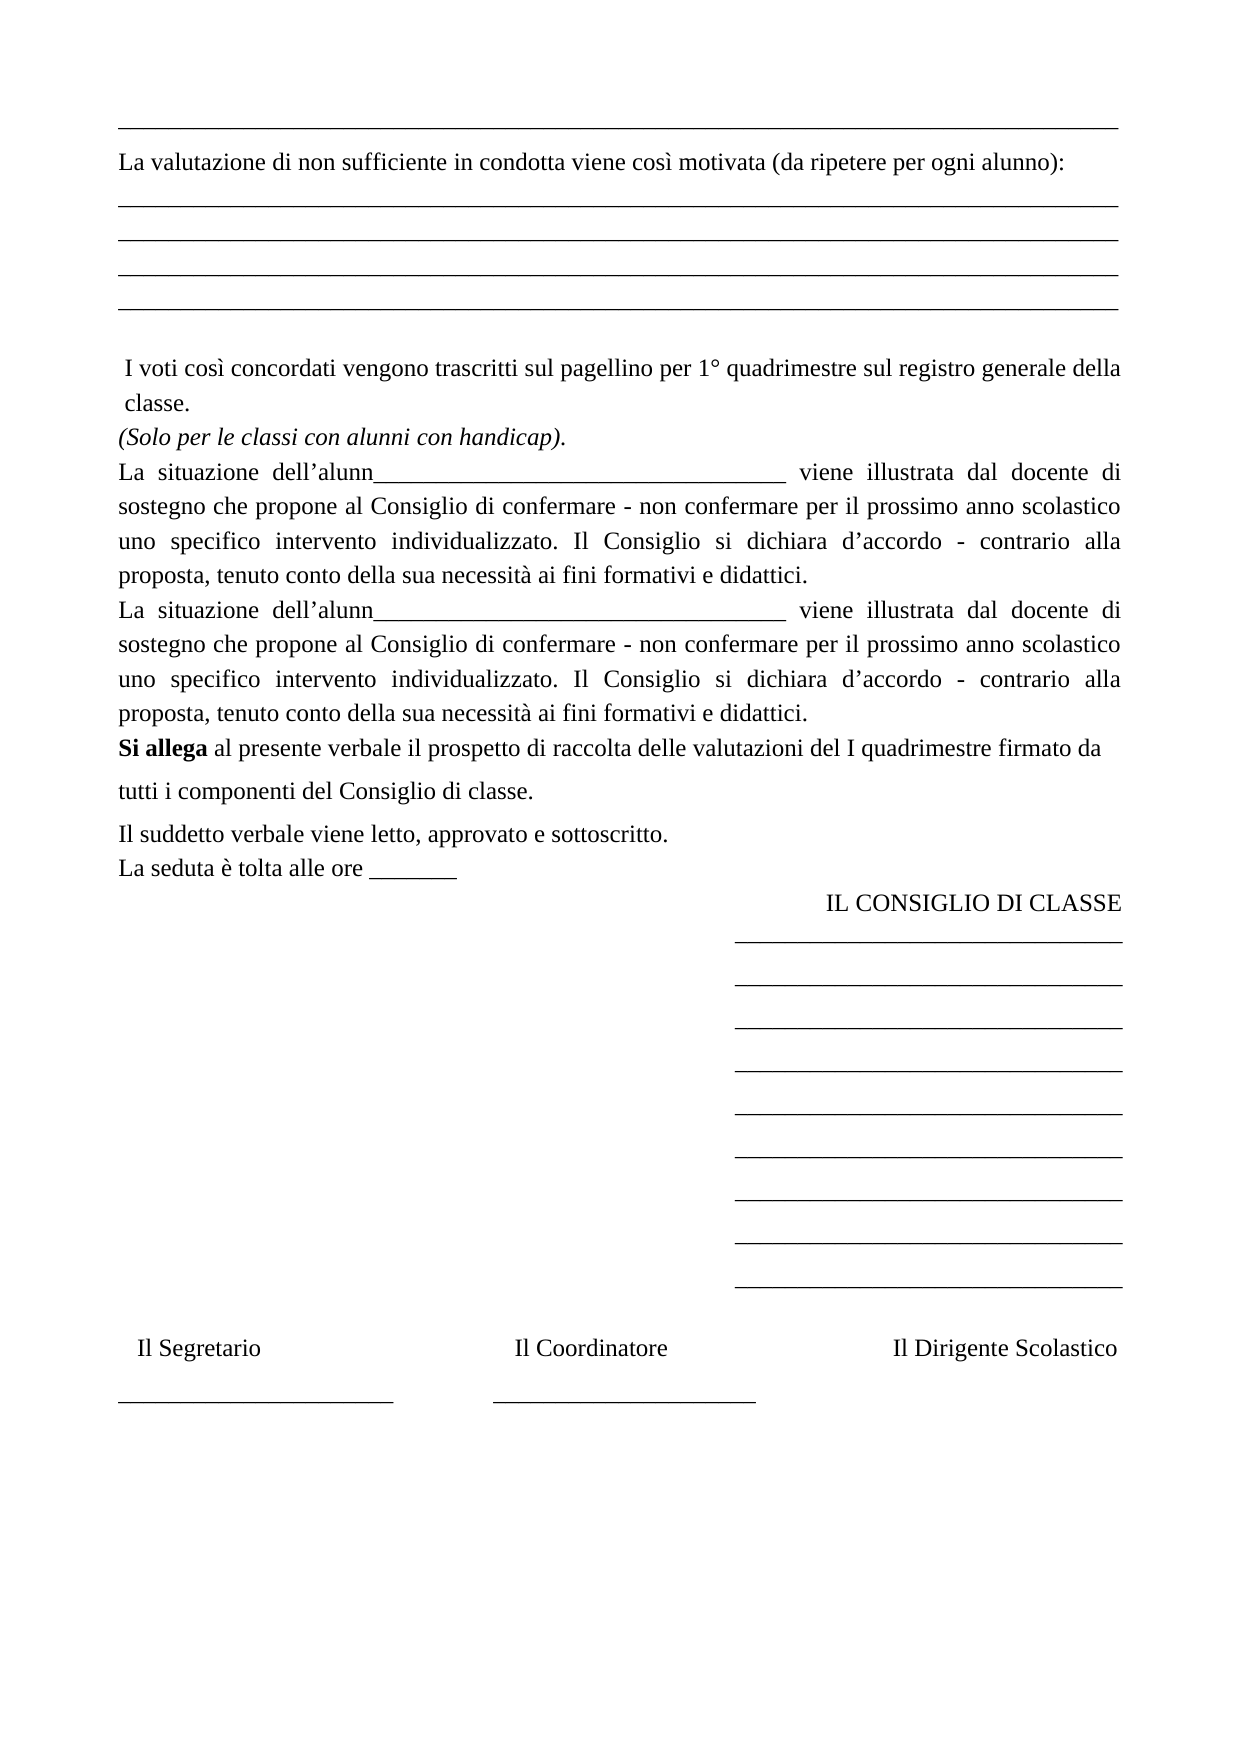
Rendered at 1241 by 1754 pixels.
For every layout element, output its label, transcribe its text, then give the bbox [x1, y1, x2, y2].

text _______________________________ [118, 1262, 1122, 1290]
text _______________________________ [118, 1089, 1122, 1118]
text ________________________________________________________________________________ [118, 216, 1122, 244]
text _______________________________ [118, 1132, 1122, 1161]
text La valutazione di non sufficiente in condotta viene così motivata (da ripetere per ogni alunno): [118, 147, 1122, 175]
text Si allega al presente verbale il prospetto di raccolta delle valutazioni del I quadrimestre firmato da tutti i componenti del Consiglio di classe. [118, 733, 1122, 804]
text ________________________________________________________________________________ [118, 284, 1122, 313]
text _______________________________ [118, 1218, 1122, 1247]
text I voti così concordati vengono trascritti sul pagellino per 1° quadrimestre sul registro generale della classe. [124, 353, 1122, 417]
text _______________________________ [118, 917, 1122, 945]
text La seduta è tolta alle ore _______ [118, 853, 1122, 882]
text ________________________________________________________________________________ [118, 250, 1122, 279]
text _______________________________ [118, 1175, 1122, 1204]
text _______________________________ [118, 960, 1122, 988]
text (Solo per le classi con alunni con handicap). [118, 422, 1122, 451]
text Il suddetto verbale viene letto, approvato e sottoscritto. [118, 819, 1122, 848]
text IL CONSIGLIO DI CLASSE [118, 888, 1122, 917]
text _______________________________ [118, 1046, 1122, 1075]
text _______________________________ [118, 1003, 1122, 1032]
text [118, 181, 1122, 210]
text ______________________ _____________________ [118, 1377, 1122, 1405]
text La situazione dell’alunn_________________________________ viene illustrata dal docente di sostegno che propone al Consiglio di confermare - non confermare per il prossimo anno scolastico uno specifico intervento individualizzato. Il Consiglio si dichiara d’accordo - contrario alla proposta, tenuto conto della sua necessità ai fini formativi e didattici. [118, 457, 1122, 589]
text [118, 103, 1122, 132]
text Il Segretario Il Coordinatore Il Dirigente Scolastico [118, 1333, 1122, 1362]
text La situazione dell’alunn_________________________________ viene illustrata dal docente di sostegno che propone al Consiglio di confermare - non confermare per il prossimo anno scolastico uno specifico intervento individualizzato. Il Consiglio si dichiara d’accordo - contrario alla proposta, tenuto conto della sua necessità ai fini formativi e didattici. [118, 595, 1122, 727]
